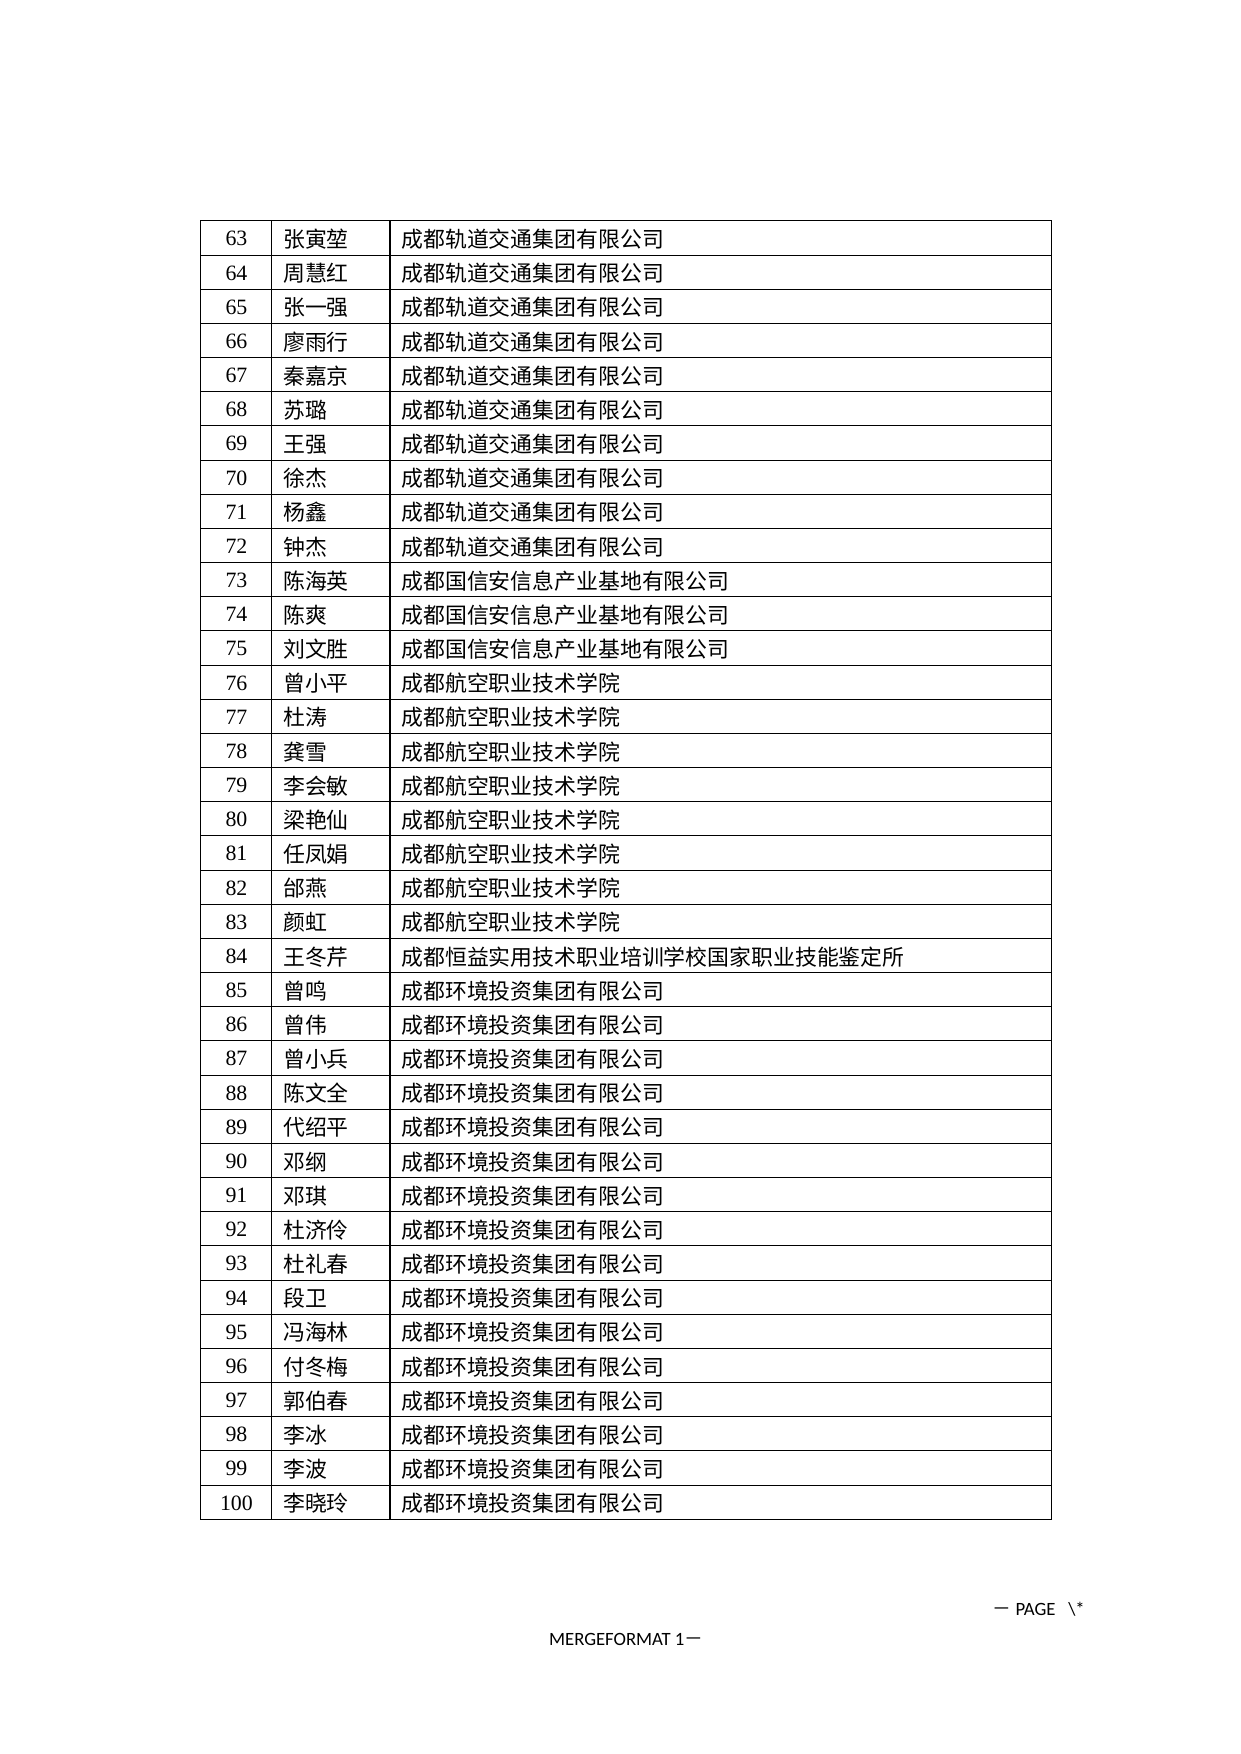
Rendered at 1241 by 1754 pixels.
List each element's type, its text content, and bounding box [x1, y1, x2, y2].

table_cell 成都轨道交通集团有限公司 [391, 392, 1051, 425]
table_cell 78 [201, 734, 271, 767]
table_cell 成都环境投资集团有限公司 [391, 1417, 1051, 1450]
table_cell 成都环境投资集团有限公司 [391, 973, 1051, 1006]
table_cell 苏璐 [272, 392, 389, 425]
table_cell 李晓玲 [272, 1486, 389, 1519]
table_cell 76 [201, 666, 271, 699]
table_cell 杜涛 [272, 700, 389, 733]
table_cell 94 [201, 1281, 271, 1314]
table_cell 曾小兵 [272, 1041, 389, 1074]
table_cell 王强 [272, 426, 389, 459]
table_cell 秦嘉京 [272, 358, 389, 391]
table_cell 63 [201, 221, 271, 254]
table_cell 王冬芹 [272, 939, 389, 972]
table_cell 邰燕 [272, 871, 389, 904]
table_cell 曾伟 [272, 1007, 389, 1040]
table_cell 钟杰 [272, 529, 389, 562]
table_cell 68 [201, 392, 271, 425]
table_cell 86 [201, 1007, 271, 1040]
table_cell 张寅堃 [272, 221, 389, 254]
table_cell 颜虹 [272, 905, 389, 938]
table_cell 张一强 [272, 290, 389, 323]
table_cell 陈海英 [272, 563, 389, 596]
table_cell 74 [201, 597, 271, 630]
table_cell 代绍平 [272, 1110, 389, 1143]
table_cell 成都航空职业技术学院 [391, 734, 1051, 767]
table_cell 杜济伶 [272, 1212, 389, 1245]
table_cell 91 [201, 1178, 271, 1211]
table_cell 成都轨道交通集团有限公司 [391, 221, 1051, 254]
table_cell 79 [201, 768, 271, 801]
table_cell 93 [201, 1246, 271, 1279]
table_cell 杜礼春 [272, 1246, 389, 1279]
table_cell 成都轨道交通集团有限公司 [391, 529, 1051, 562]
table_cell 100 [201, 1486, 271, 1519]
table_cell 冯海林 [272, 1315, 389, 1348]
table_cell 77 [201, 700, 271, 733]
table_cell 曾小平 [272, 666, 389, 699]
table_cell 75 [201, 631, 271, 664]
table_cell 成都环境投资集团有限公司 [391, 1486, 1051, 1519]
table_cell 成都轨道交通集团有限公司 [391, 324, 1051, 357]
table_cell 成都环境投资集团有限公司 [391, 1246, 1051, 1279]
table_cell 成都环境投资集团有限公司 [391, 1451, 1051, 1484]
table_cell 成都航空职业技术学院 [391, 666, 1051, 699]
table_cell 陈文全 [272, 1076, 389, 1109]
table_cell 成都轨道交通集团有限公司 [391, 358, 1051, 391]
table_cell 72 [201, 529, 271, 562]
table_cell 成都环境投资集团有限公司 [391, 1007, 1051, 1040]
table_cell 成都航空职业技术学院 [391, 871, 1051, 904]
table_cell 71 [201, 495, 271, 528]
table_cell 李冰 [272, 1417, 389, 1450]
table_cell 成都国信安信息产业基地有限公司 [391, 597, 1051, 630]
table_cell 成都轨道交通集团有限公司 [391, 426, 1051, 459]
table_cell 87 [201, 1041, 271, 1074]
table_cell 郭伯春 [272, 1383, 389, 1416]
table_cell 70 [201, 461, 271, 494]
table_cell 95 [201, 1315, 271, 1348]
table_cell 任凤娟 [272, 836, 389, 869]
table_cell 付冬梅 [272, 1349, 389, 1382]
table_cell 65 [201, 290, 271, 323]
table_cell 成都国信安信息产业基地有限公司 [391, 631, 1051, 664]
table_cell 88 [201, 1076, 271, 1109]
table_cell 98 [201, 1417, 271, 1450]
table_cell 周慧红 [272, 256, 389, 289]
table_cell 成都环境投资集团有限公司 [391, 1144, 1051, 1177]
table_cell 成都环境投资集团有限公司 [391, 1383, 1051, 1416]
table_cell 96 [201, 1349, 271, 1382]
table_cell 成都轨道交通集团有限公司 [391, 461, 1051, 494]
table_cell 成都环境投资集团有限公司 [391, 1212, 1051, 1245]
table_cell 成都轨道交通集团有限公司 [391, 256, 1051, 289]
table_cell 梁艳仙 [272, 802, 389, 835]
table_cell 80 [201, 802, 271, 835]
table_cell 成都航空职业技术学院 [391, 802, 1051, 835]
table_cell 成都航空职业技术学院 [391, 768, 1051, 801]
table_cell 成都环境投资集团有限公司 [391, 1110, 1051, 1143]
table_cell 邓纲 [272, 1144, 389, 1177]
table_cell 成都航空职业技术学院 [391, 836, 1051, 869]
table_cell 李会敏 [272, 768, 389, 801]
table_cell 97 [201, 1383, 271, 1416]
table_cell 成都环境投资集团有限公司 [391, 1315, 1051, 1348]
table_cell 成都环境投资集团有限公司 [391, 1281, 1051, 1314]
table_cell 李波 [272, 1451, 389, 1484]
table_cell 成都航空职业技术学院 [391, 700, 1051, 733]
table_cell 64 [201, 256, 271, 289]
table_cell 83 [201, 905, 271, 938]
table_cell 刘文胜 [272, 631, 389, 664]
table_cell 成都轨道交通集团有限公司 [391, 290, 1051, 323]
table_cell 73 [201, 563, 271, 596]
table_cell 67 [201, 358, 271, 391]
table_cell 89 [201, 1110, 271, 1143]
table_cell 成都环境投资集团有限公司 [391, 1178, 1051, 1211]
table_cell 段卫 [272, 1281, 389, 1314]
table_cell 成都环境投资集团有限公司 [391, 1349, 1051, 1382]
table_cell 66 [201, 324, 271, 357]
table_cell 成都环境投资集团有限公司 [391, 1041, 1051, 1074]
table_cell 成都恒益实用技术职业培训学校国家职业技能鉴定所 [391, 939, 1051, 972]
table_cell 成都环境投资集团有限公司 [391, 1076, 1051, 1109]
table_cell 成都轨道交通集团有限公司 [391, 495, 1051, 528]
table_cell 龚雪 [272, 734, 389, 767]
table_cell 廖雨行 [272, 324, 389, 357]
table_cell 85 [201, 973, 271, 1006]
table_cell 90 [201, 1144, 271, 1177]
table_cell 陈爽 [272, 597, 389, 630]
table_cell 69 [201, 426, 271, 459]
table_cell 99 [201, 1451, 271, 1484]
table_cell 成都国信安信息产业基地有限公司 [391, 563, 1051, 596]
table_cell 82 [201, 871, 271, 904]
table_cell 曾鸣 [272, 973, 389, 1006]
table_cell 84 [201, 939, 271, 972]
table_cell 92 [201, 1212, 271, 1245]
table_cell 成都航空职业技术学院 [391, 905, 1051, 938]
table_cell 邓琪 [272, 1178, 389, 1211]
table_cell 徐杰 [272, 461, 389, 494]
table_cell 81 [201, 836, 271, 869]
table_cell 杨鑫 [272, 495, 389, 528]
